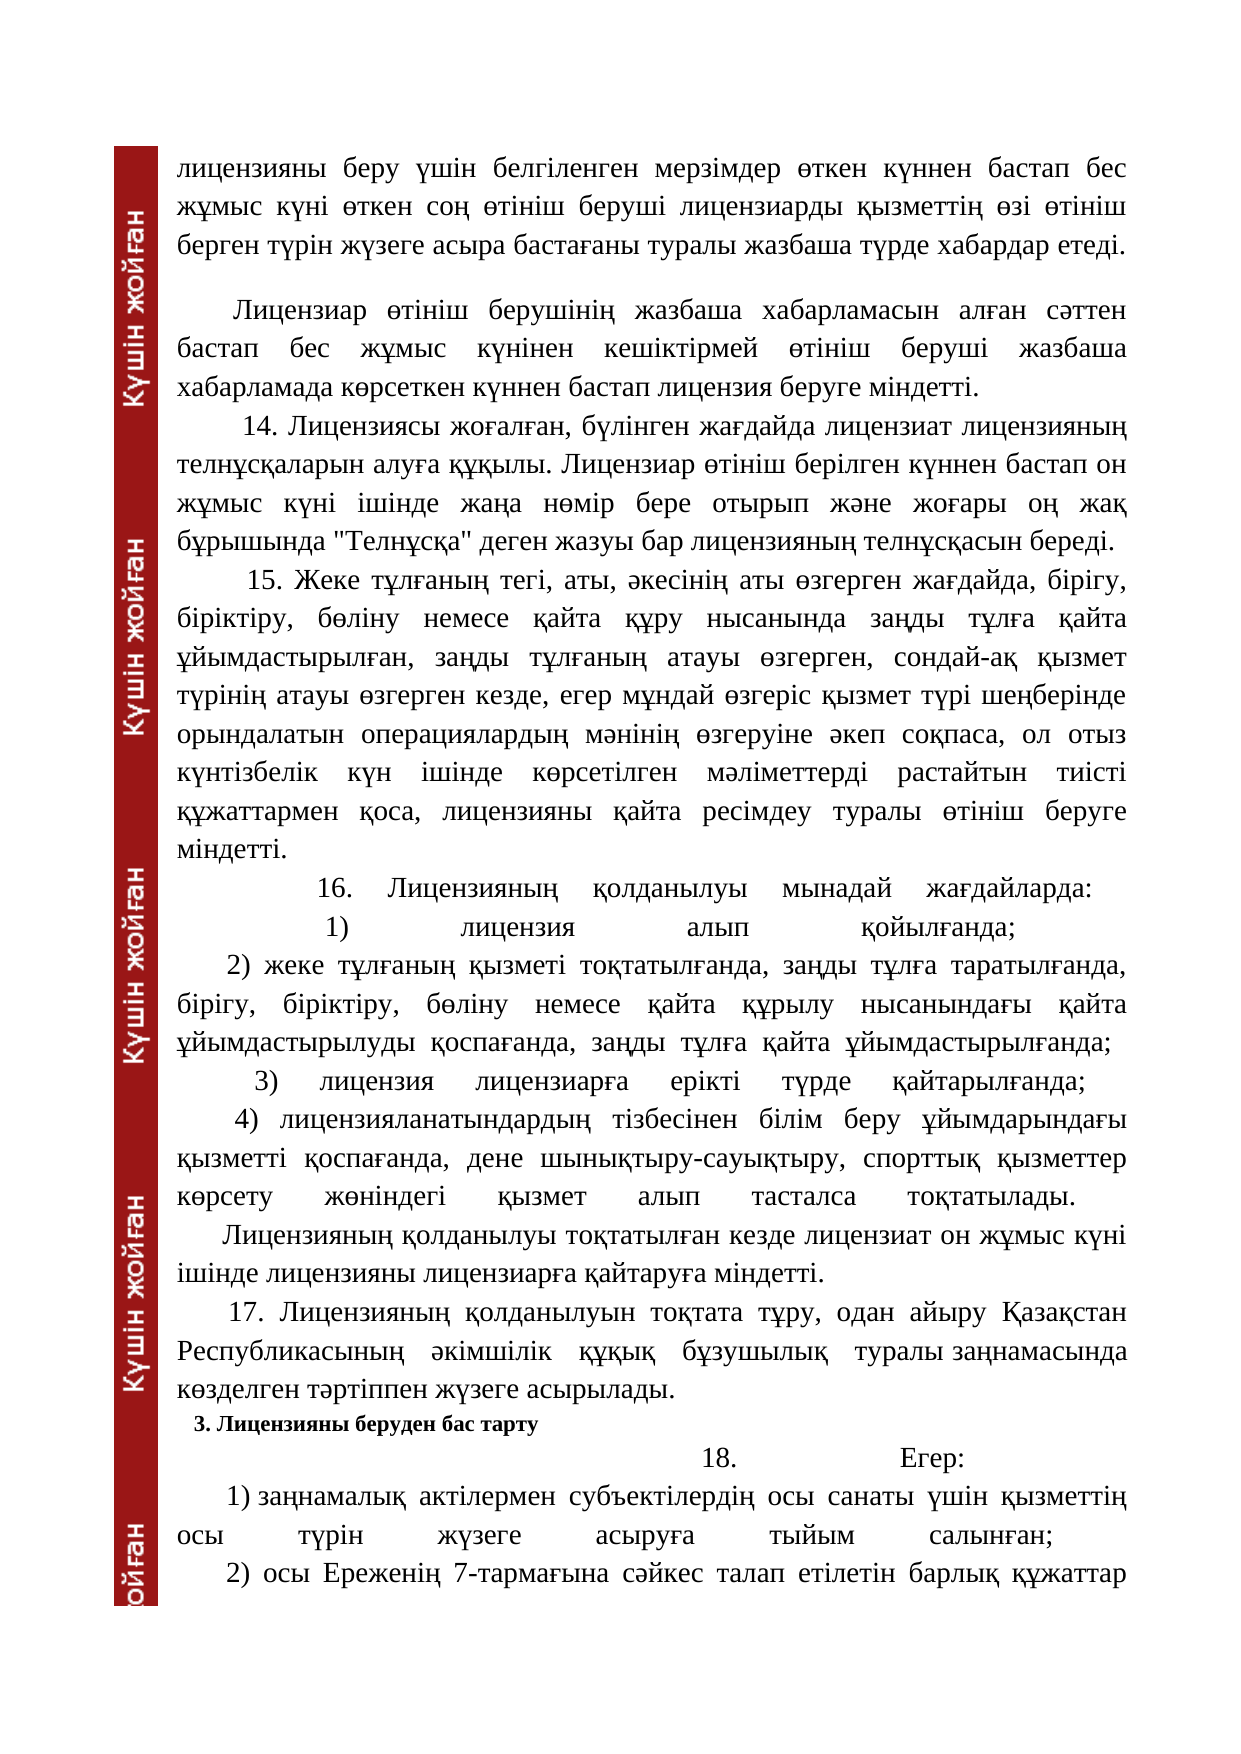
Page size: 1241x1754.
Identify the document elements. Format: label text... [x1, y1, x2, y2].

text 3. Лицензияны беруден бас тарту [112, 1410, 1128, 1436]
picture [114, 1405, 158, 1410]
picture [114, 403, 158, 408]
text 14. Лицензиясы жоғалған, бүлінген жағдайда лицензиат лицензияның телнұсқаларын алуға құқылы. Лицензиар өтініш берілген күннен бастап он жұмыс күні ішінде жаңа нөмір бере отырып және жоғары оң жақ бұрышында "Телнұсқа" деген жазуы бар лицензияның телнұсқасын береді. [112, 408, 1128, 557]
picture [114, 1589, 158, 1606]
picture [114, 1289, 158, 1294]
picture [114, 146, 158, 150]
text 16. Лицензияның қолданылуы мынадай жағдайларда: 1) лицензия алып қойылғанда; 2) жеке тұлғаның қызметі тоқтатылғанда, заңды тұлға таратылғанда, бірігу, біріктіру, бөліну немесе қайта құрылу нысанындағы қайта ұйымдастырылуды қоспағанда, заңды тұлға қайта ұйымдастырылғанда; 3) лицензия лицензиарға ерікті түрде қайтарылғанда; 4) лицензияланатындардың тізбесінен білім беру ұйымдарындағы қызметті қоспағанда, дене шынықтыру-сауықтыру, спорттық қызметтер көрсету жөніндегі қызмет алып тасталса тоқтатылады. Лицензияның қолданылуы тоқтатылған кезде лицензиат он жұмыс күні ішінде лицензияны лицензиарға қайтаруға міндетті. [112, 870, 1128, 1289]
picture [114, 1436, 158, 1440]
text 15. Жеке тұлғаның тегі, аты, әкесінің аты өзгерген жағдайда, бірігу, біріктіру, бөліну немесе қайта құру нысанында заңды тұлға қайта ұйымдастырылған, заңды тұлғаның атауы өзгерген, сондай-ақ қызмет түрінің атауы өзгерген кезде, егер мұндай өзгеріс қызмет түрі шеңберінде орындалатын операциялардың мәнінің өзгеруіне әкеп соқпаса, ол отыз күнтізбелік күн ішінде көрсетілген мәліметтерді растайтын тиісті құжаттармен қоса, лицензияны қайта ресімдеу туралы өтініш беруге міндетті. [112, 562, 1128, 865]
picture [114, 557, 158, 562]
text 17. Лицензияның қолданылуын тоқтата тұру, одан айыру Қазақстан Республикасының әкімшілік құқық бұзушылық туралы заңнамасында көзделген тәртіппен жүзеге асырылады. [112, 1294, 1128, 1405]
picture [114, 865, 158, 870]
